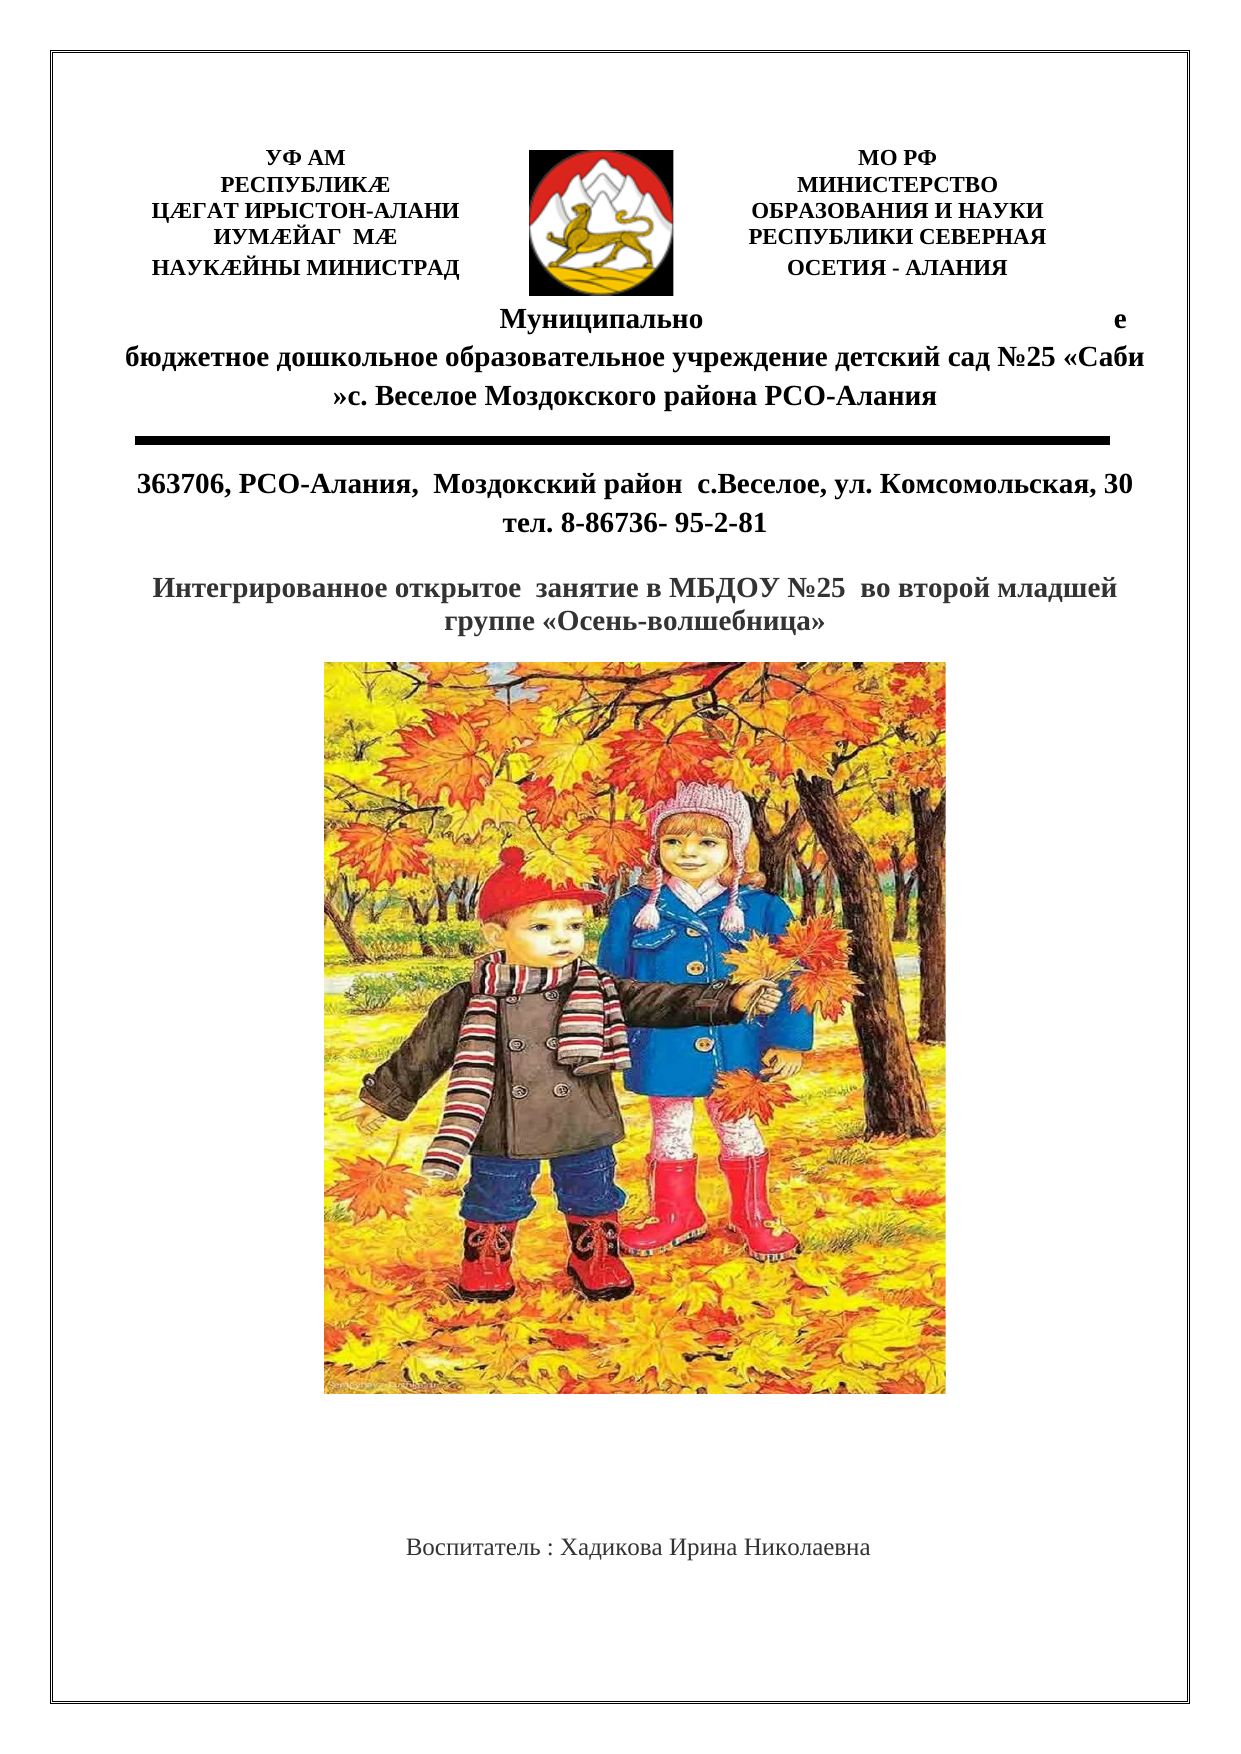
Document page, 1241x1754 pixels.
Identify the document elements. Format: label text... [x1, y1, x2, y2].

picture [324, 662, 946, 1394]
text Муниципальное бюджетное дошкольное образовательное учреждение детский сад №25 «Саби »с. Веселое Моздокского района РСО-Алания [118, 150, 1152, 412]
subtitle 363706, РСО-Алания, Моздокский район с.Веселое, ул. Комсомольская, 30 тел. 8-86736- 95-2-81 [118, 467, 1152, 539]
picture [529, 150, 674, 296]
text Воспитатель : Хадикова Ирина Николаевна [118, 1532, 1152, 1560]
text Интегрированное открытое занятие в МБДОУ №25 во второй младшей группе «Осень-волшебница» [118, 570, 1152, 637]
